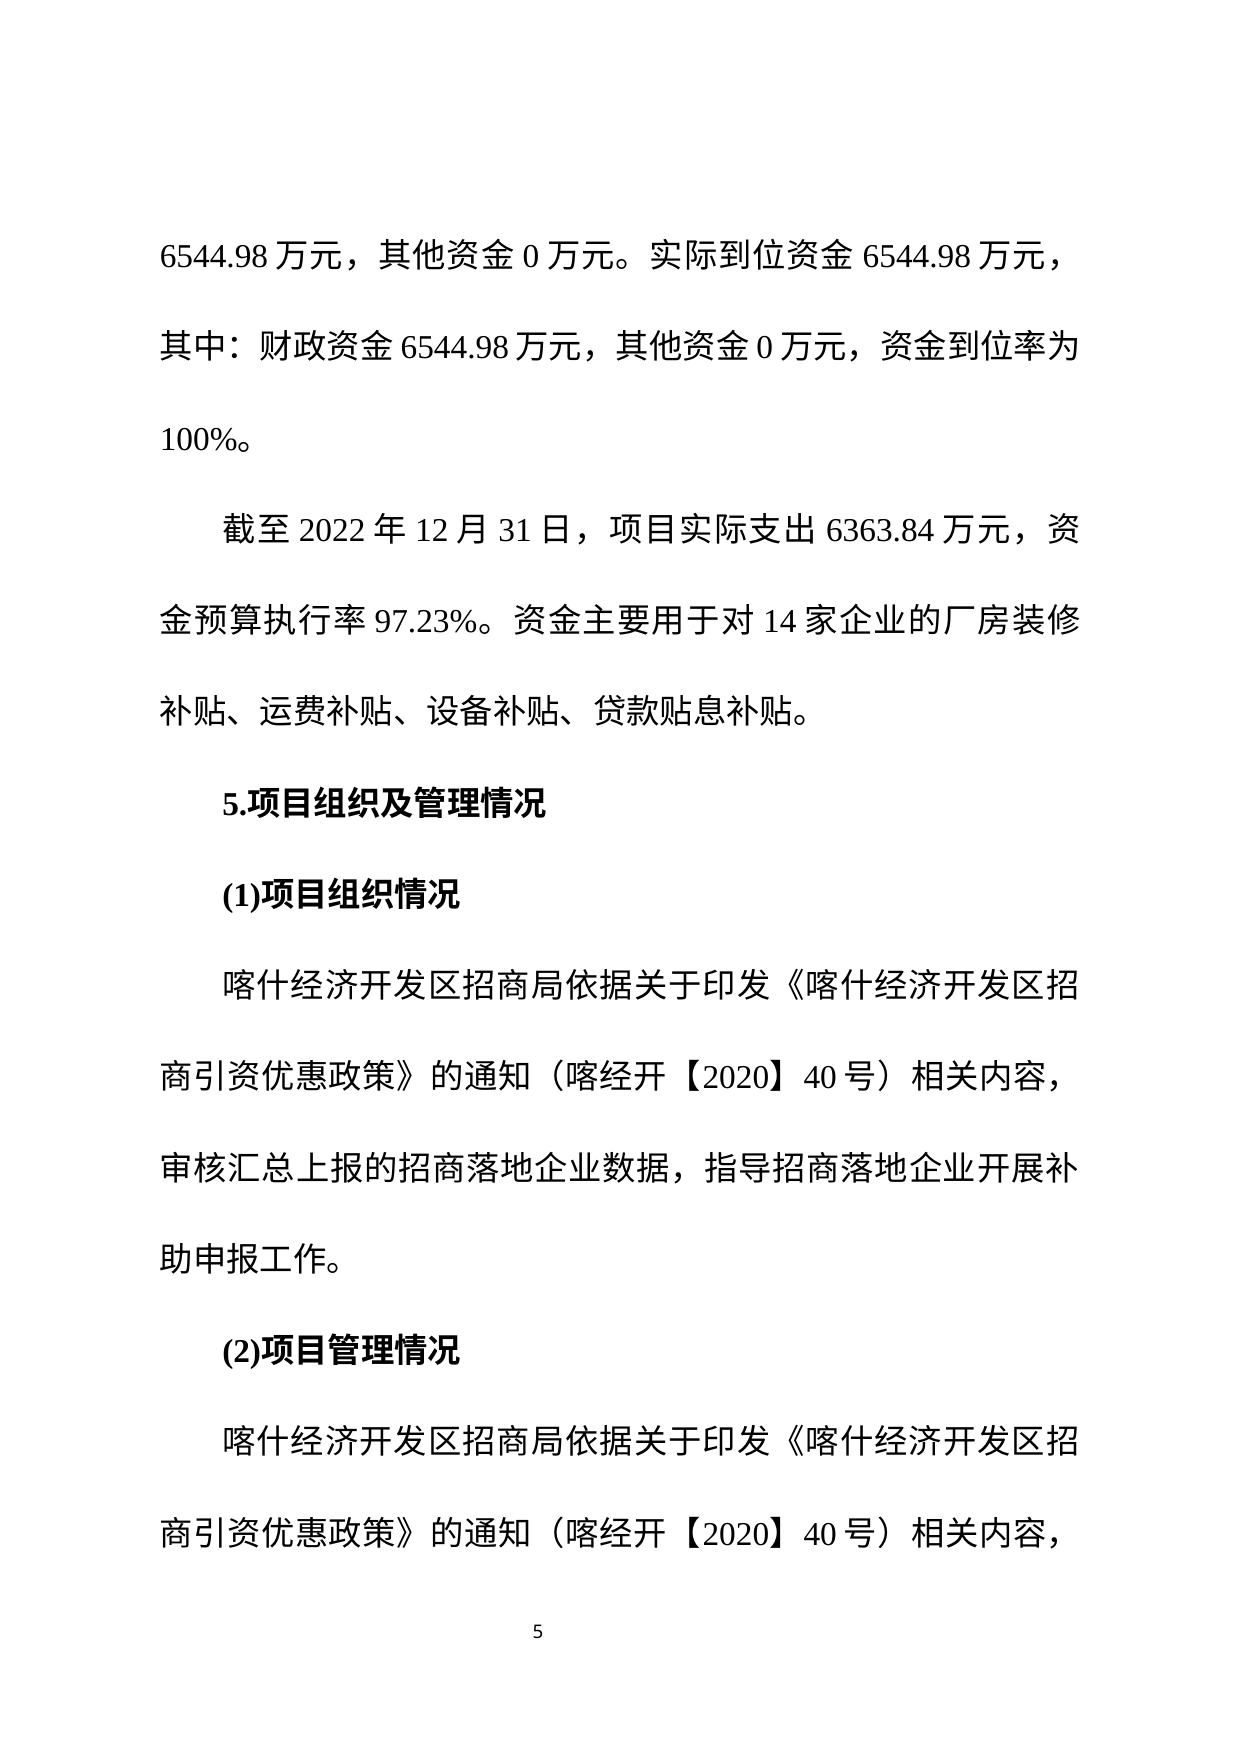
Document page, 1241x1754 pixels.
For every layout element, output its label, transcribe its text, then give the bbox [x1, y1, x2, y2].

text 截至2022年12月31日，项目实际支出6363.84万元，资金预算执行率97.23%。资金主要用于对14家企业的厂房装修补贴、运费补贴、设备补贴、贷款贴息补贴。 [159, 481, 1081, 755]
text 喀什经济开发区招商局依据关于印发《喀什经济开发区招商引资优惠政策》的通知（喀经开【2020】40号）相关内容，审核汇总上报的招商落地企业数据，指导招商落地企业开展补助申报工作。 [159, 937, 1081, 1302]
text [159, 1393, 1081, 1576]
subtitle 5.项目组织及管理情况 [159, 755, 1081, 846]
subtitle (1)项目组织情况 [159, 846, 1081, 937]
subtitle (2)项目管理情况 [159, 1302, 1081, 1393]
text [159, 207, 1081, 481]
